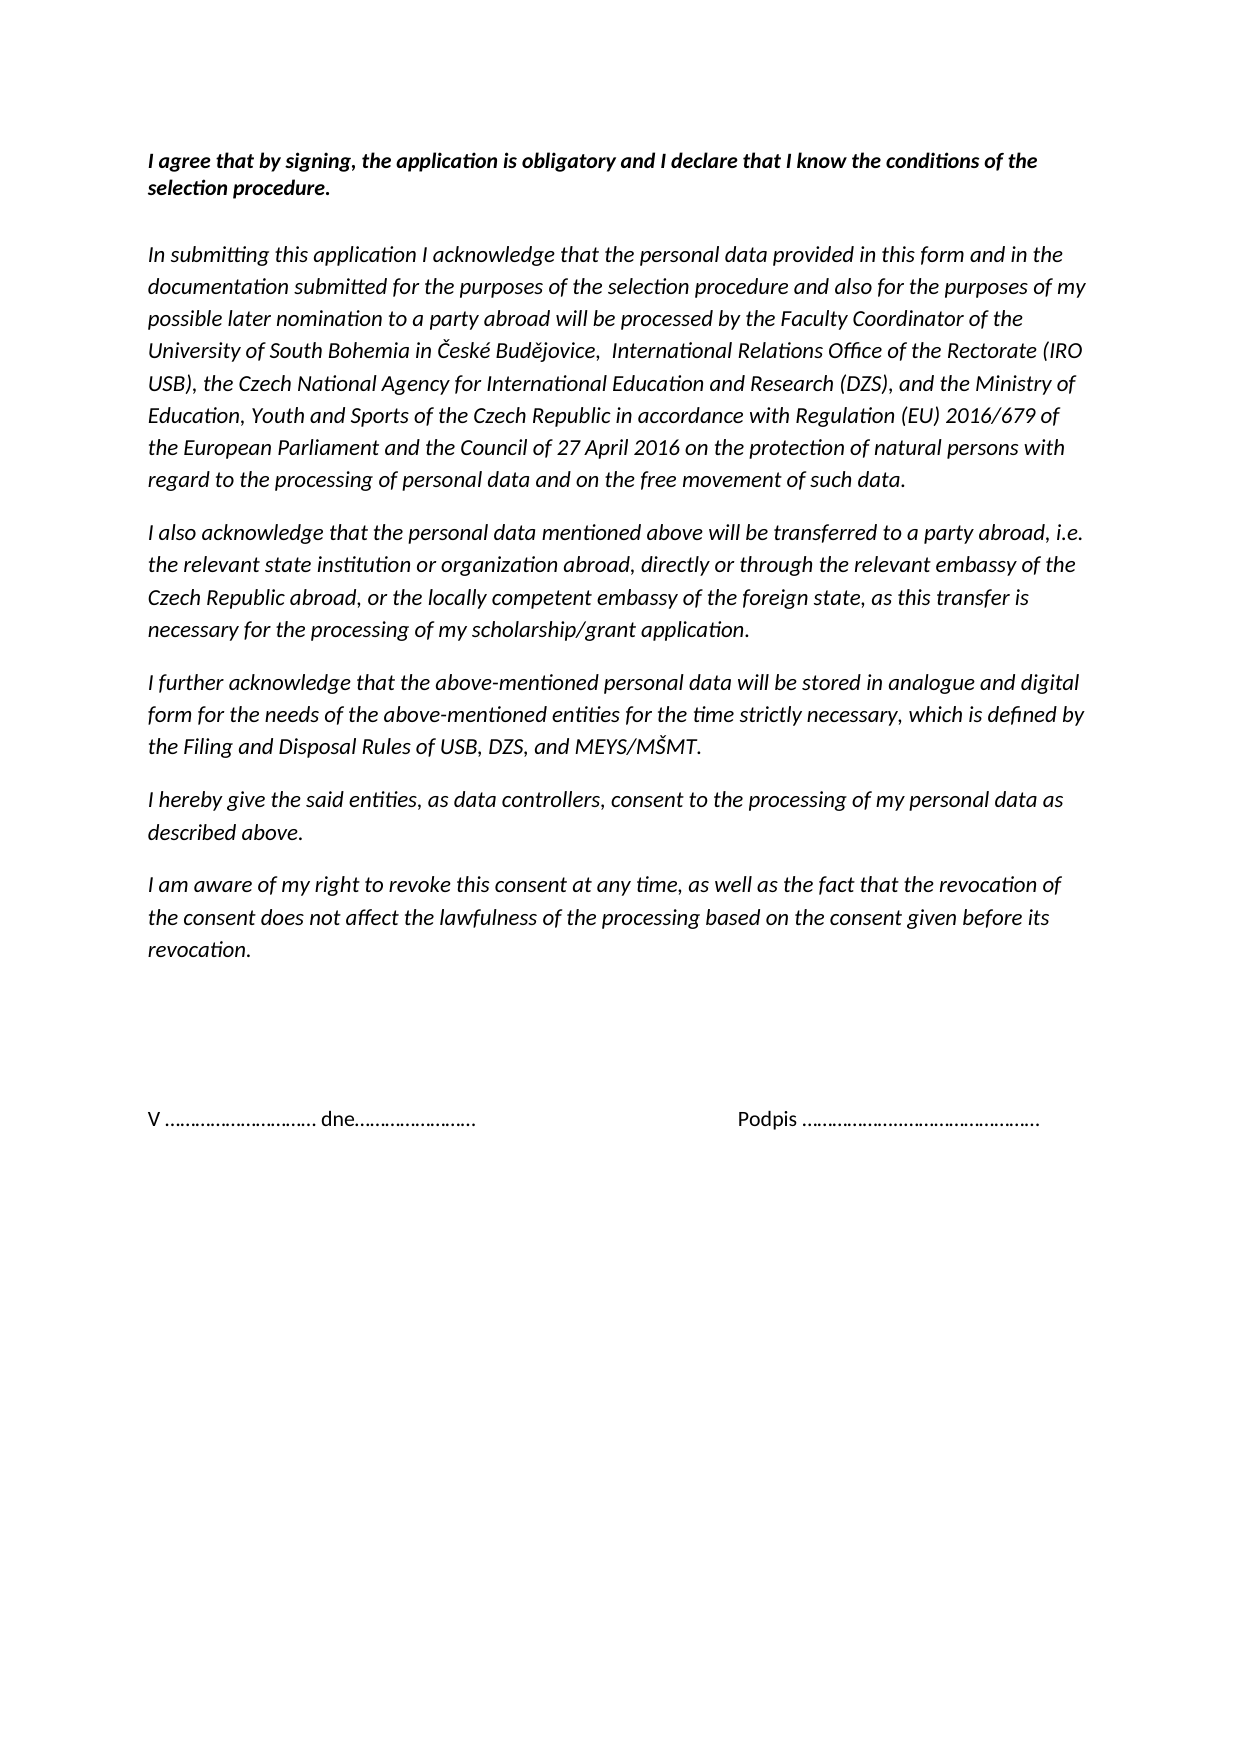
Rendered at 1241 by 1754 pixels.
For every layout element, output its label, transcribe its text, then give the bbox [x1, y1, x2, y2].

text V ………………………… dne…………………… Podpis ………………..……………………… [148, 1106, 1093, 1132]
text In submitting this application I acknowledge that the personal data provided in this form and in the documentation submitted for the purposes of the selection procedure and also for the purposes of my possible later nomination to a party abroad will be processed by the Faculty Coordinator of the University of South Bohemia in České Budějovice, International Relations Office of the Rectorate (IRO USB), the Czech National Agency for International Education and Research (DZS), and the Ministry of Education, Youth and Sports of the Czech Republic in accordance with Regulation (EU) 2016/679 of the European Parliament and the Council of 27 April 2016 on the protection of natural persons with regard to the processing of personal data and on the free movement of such data. [148, 240, 1093, 493]
text I further acknowledge that the above-mentioned personal data will be stored in analogue and digital form for the needs of the above-mentioned entities for the time strictly necessary, which is defined by the Filing and Disposal Rules of USB, DZS, and MEYS/MŠMT. [148, 668, 1093, 760]
text I hereby give the said entities, as data controllers, consent to the processing of my personal data as described above. [148, 785, 1093, 846]
text I also acknowledge that the personal data mentioned above will be transferred to a party abroad, i.e. the relevant state institution or organization abroad, directly or through the relevant embassy of the Czech Republic abroad, or the locally competent embassy of the foreign state, as this transfer is necessary for the processing of my scholarship/grant application. [148, 518, 1093, 643]
text I am aware of my right to revoke this consent at any time, as well as the fact that the revocation of the consent does not affect the lawfulness of the processing based on the consent given before its revocation. [148, 871, 1093, 963]
text I agree that by signing, the application is obligatory and I declare that I know the conditions of the selection procedure. [148, 148, 1093, 201]
